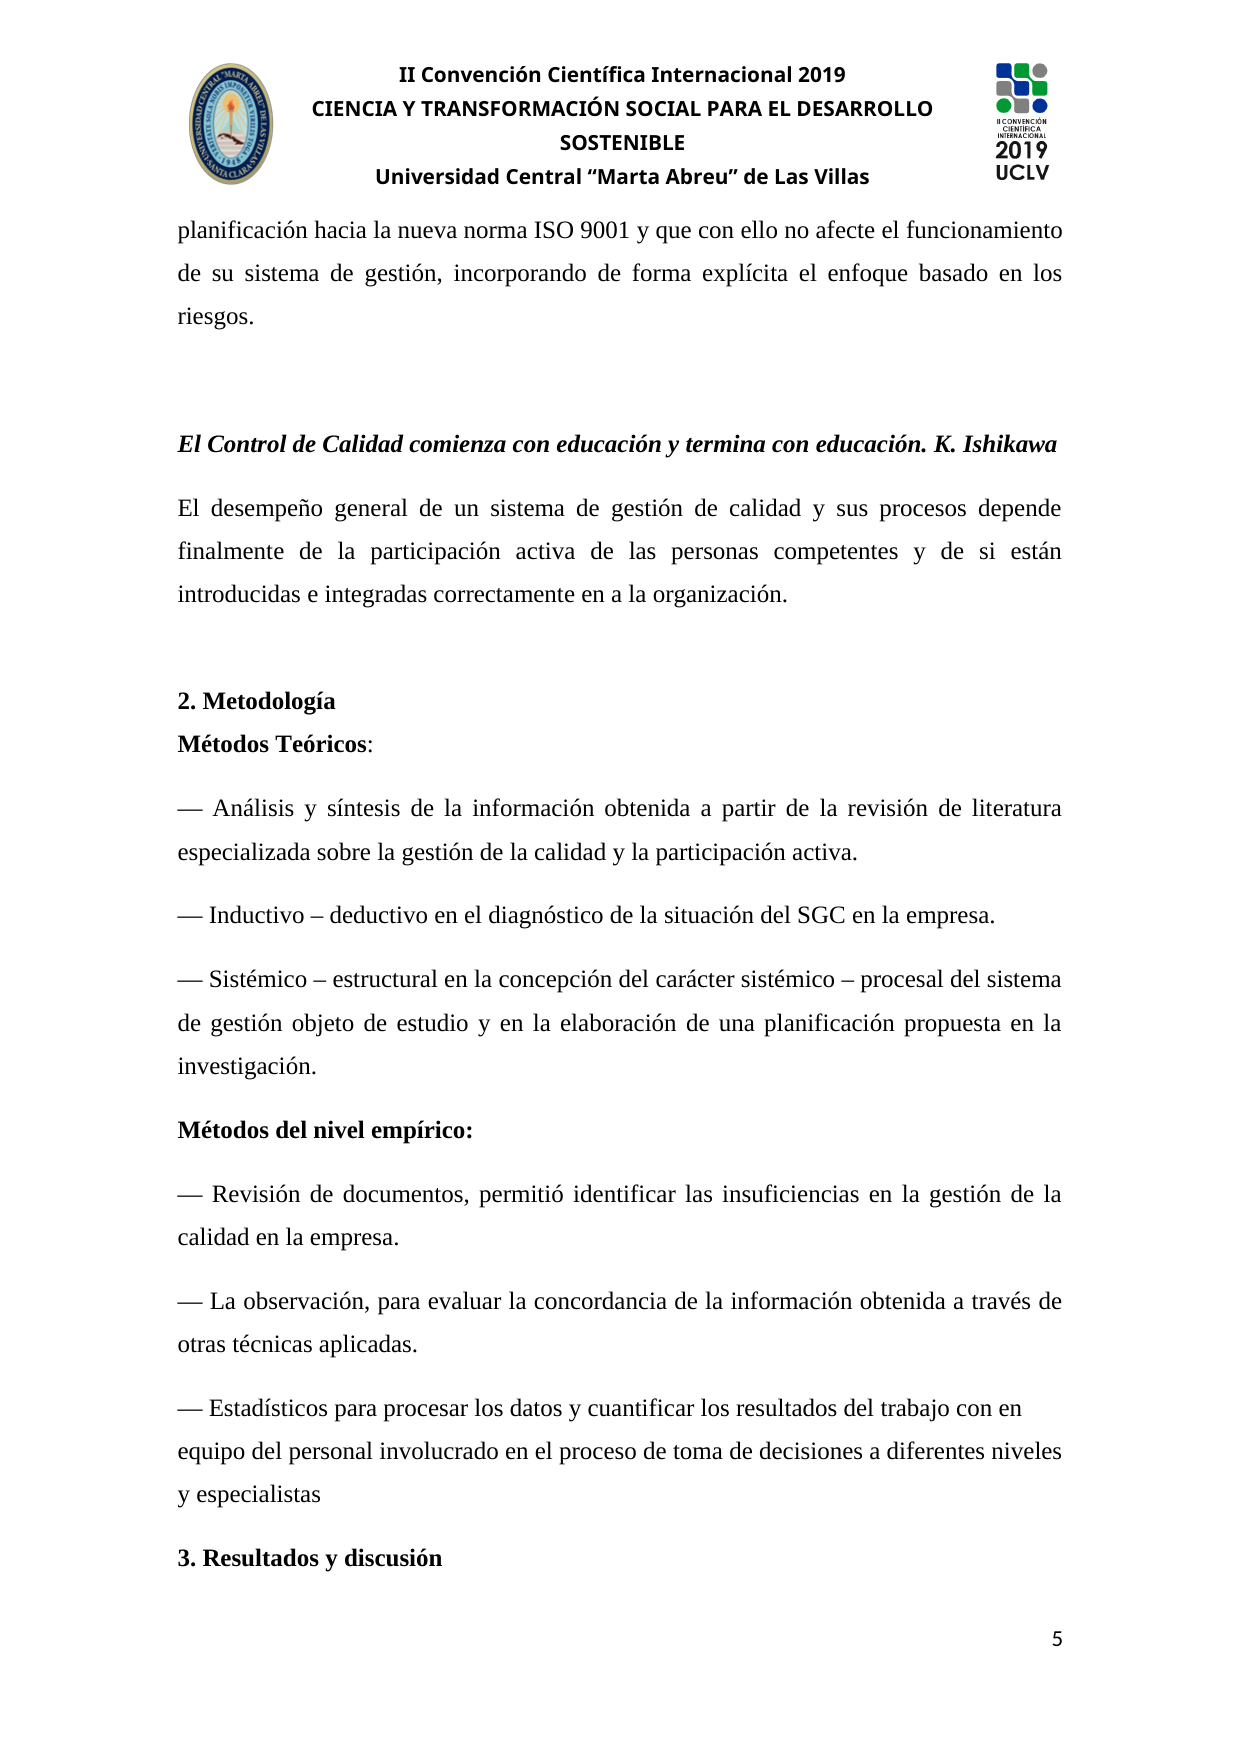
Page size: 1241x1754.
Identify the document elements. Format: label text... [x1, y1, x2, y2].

text — Análisis y síntesis de la información obtenida a partir de la revisión de literatura especializada sobre la gestión de la calidad y la participación activa. [177, 793, 1063, 865]
text — Revisión de documentos, permitió identificar las insuficiencias en la gestión de la calidad en la empresa. [177, 1179, 1063, 1251]
text — La observación, para evaluar la concordancia de la información obtenida a través de otras técnicas aplicadas. [177, 1286, 1063, 1358]
text 3. Resultados y discusión [177, 1543, 1063, 1572]
text Métodos del nivel empírico: [177, 1115, 1152, 1143]
picture [188, 62, 274, 186]
text El desempeño general de un sistema de gestión de calidad y sus procesos depende finalmente de la participación activa de las personas competentes y de si están introducidas e integradas correctamente en a la organización. [177, 493, 1063, 608]
text 2. Metodología [177, 686, 1063, 715]
picture [993, 60, 1052, 183]
text El Control de Calidad comienza con educación y termina con educación. K. Ishikawa [177, 429, 1063, 458]
text Métodos Teóricos: [177, 729, 1152, 758]
text — Estadísticos para procesar los datos y cuantificar los resultados del trabajo con en equipo del personal involucrado en el proceso de toma de decisiones a diferentes niveles y especialistas [177, 1393, 1063, 1508]
text — Sistémico – estructural en la concepción del carácter sistémico – procesal del sistema de gestión objeto de estudio y en la elaboración de una planificación propuesta en la investigación. [177, 964, 1063, 1079]
text — Inductivo – deductivo en el diagnóstico de la situación del SGC en la empresa. [177, 901, 1063, 929]
